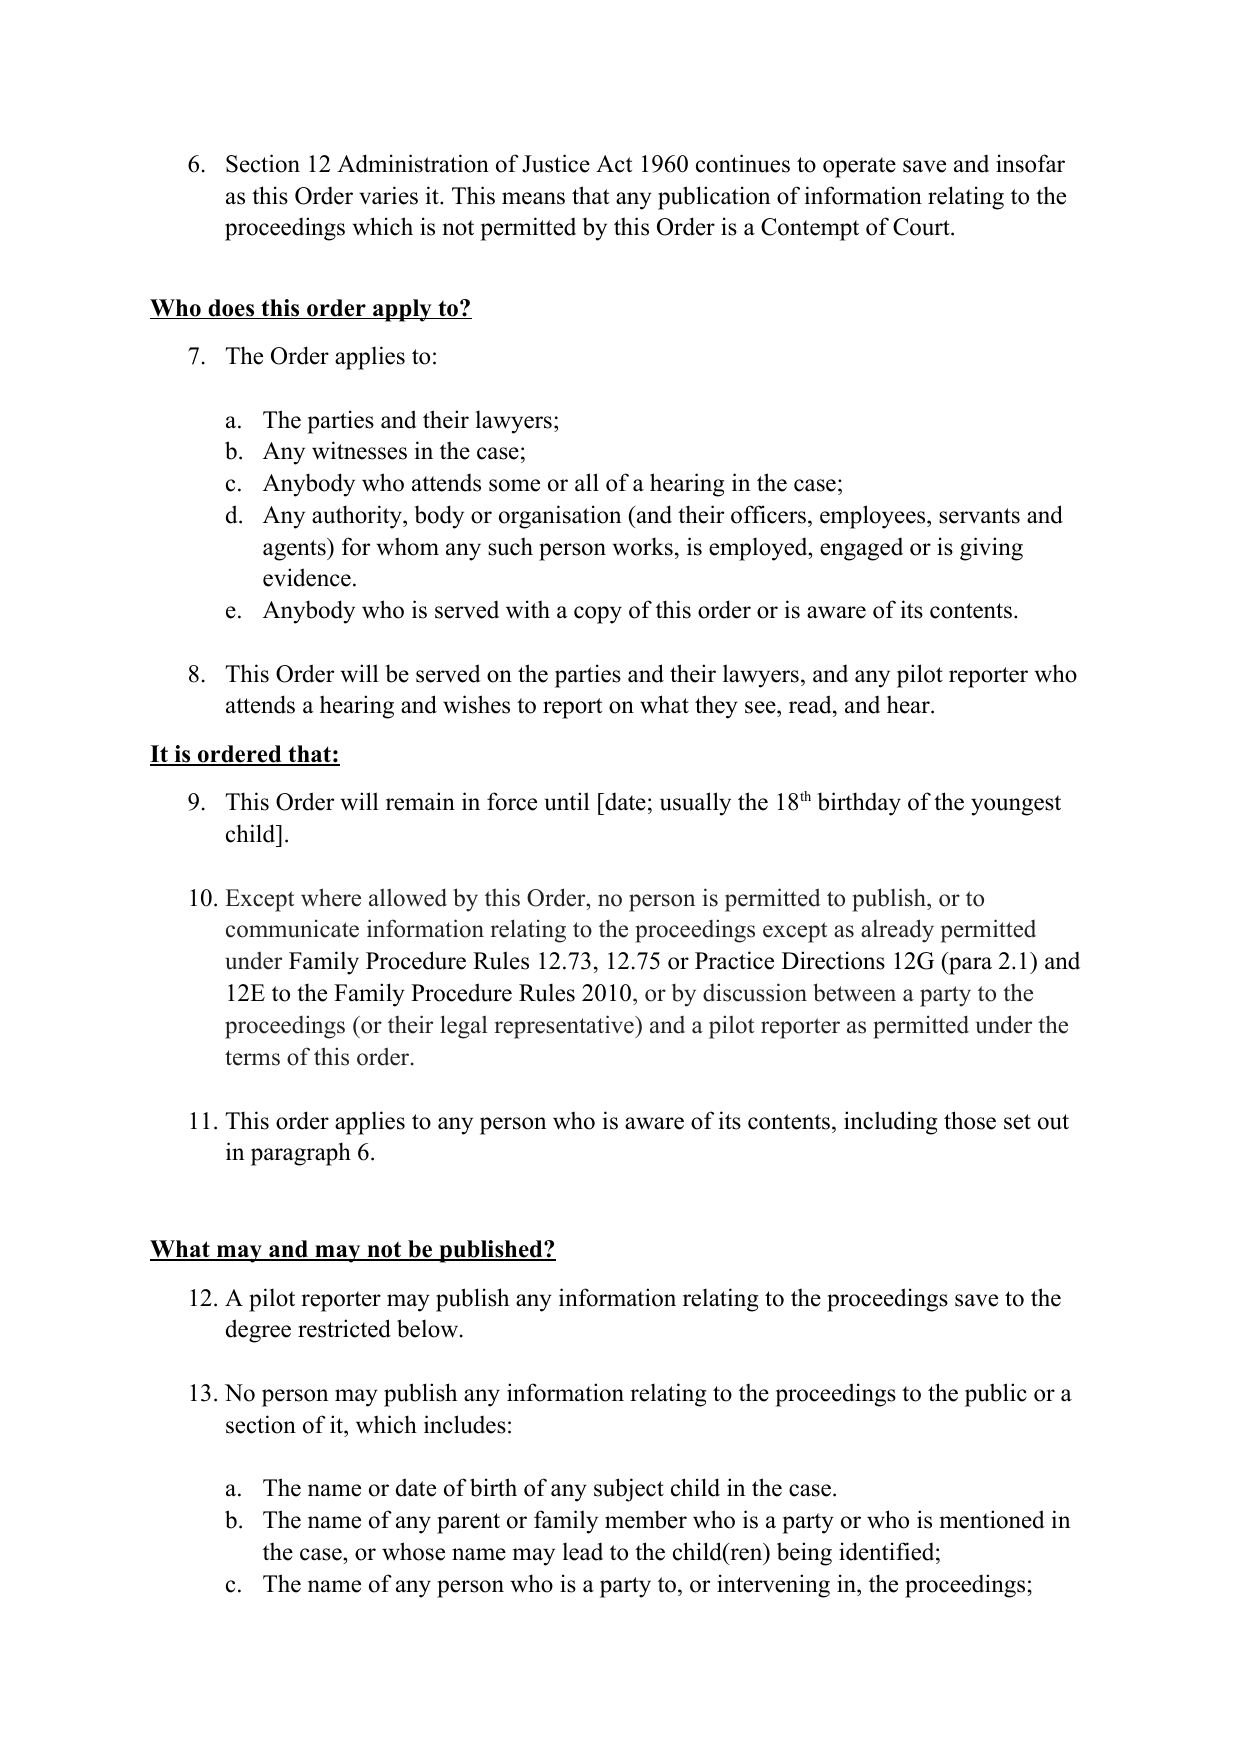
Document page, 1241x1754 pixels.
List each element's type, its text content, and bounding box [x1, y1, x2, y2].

list No person may publish any information relating to the proceedings to the public or a section of it, which includes: [187, 1379, 1090, 1439]
list A pilot reporter may publish any information relating to the proceedings save to the degree restricted below. [187, 1284, 1090, 1343]
list Anybody who attends some or all of a hearing in the case; [225, 469, 1090, 497]
list Any witnesses in the case; [225, 437, 1090, 465]
list This order applies to any person who is aware of its contents, including those set out in paragraph 6. [187, 1107, 1090, 1166]
text Who does this order apply to? [150, 294, 1090, 321]
list Anybody who is served with a copy of this order or is aware of its contents. [225, 596, 1090, 624]
list The parties and their lawyers; [225, 406, 1090, 433]
list The name of any person who is a party to, or intervening in, the proceedings; [225, 1570, 1090, 1597]
text It is ordered that: [150, 740, 1090, 768]
list The Order applies to: [187, 342, 1090, 370]
list Section 12 Administration of Justice Act 1960 continues to operate save and insofar as this Order varies it. This means that any publication of information relating to the proceedings which is not permitted by this Order is a Contempt of Court. [187, 150, 1090, 241]
list The name of any parent or family member who is a party or who is mentioned in the case, or whose name may lead to the child(ren) being identified; [225, 1506, 1090, 1566]
list Except where allowed by this Order, no person is permitted to publish, or to communicate information relating to the proceedings except as already permitted under Family Procedure Rules 12.73, 12.75 or Practice Directions 12G (para 2.1) and 12E to the Family Procedure Rules 2010, or by discussion between a party to the proceedings (or their legal representative) and a pilot reporter as permitted under the terms of this order. [187, 884, 1090, 1103]
list The name or date of birth of any subject child in the case. [225, 1474, 1090, 1502]
list This Order will be served on the parties and their lawyers, and any pilot reporter who attends a hearing and wishes to report on what they see, read, and hear. [187, 660, 1090, 719]
list Any authority, body or organisation (and their officers, employees, servants and agents) for whom any such person works, is employed, engaged or is giving evidence. [225, 501, 1090, 592]
text What may and may not be published? [150, 1235, 1090, 1263]
list This Order will remain in force until [date; usually the 18th birthday of the youngest child]. [187, 788, 1090, 848]
